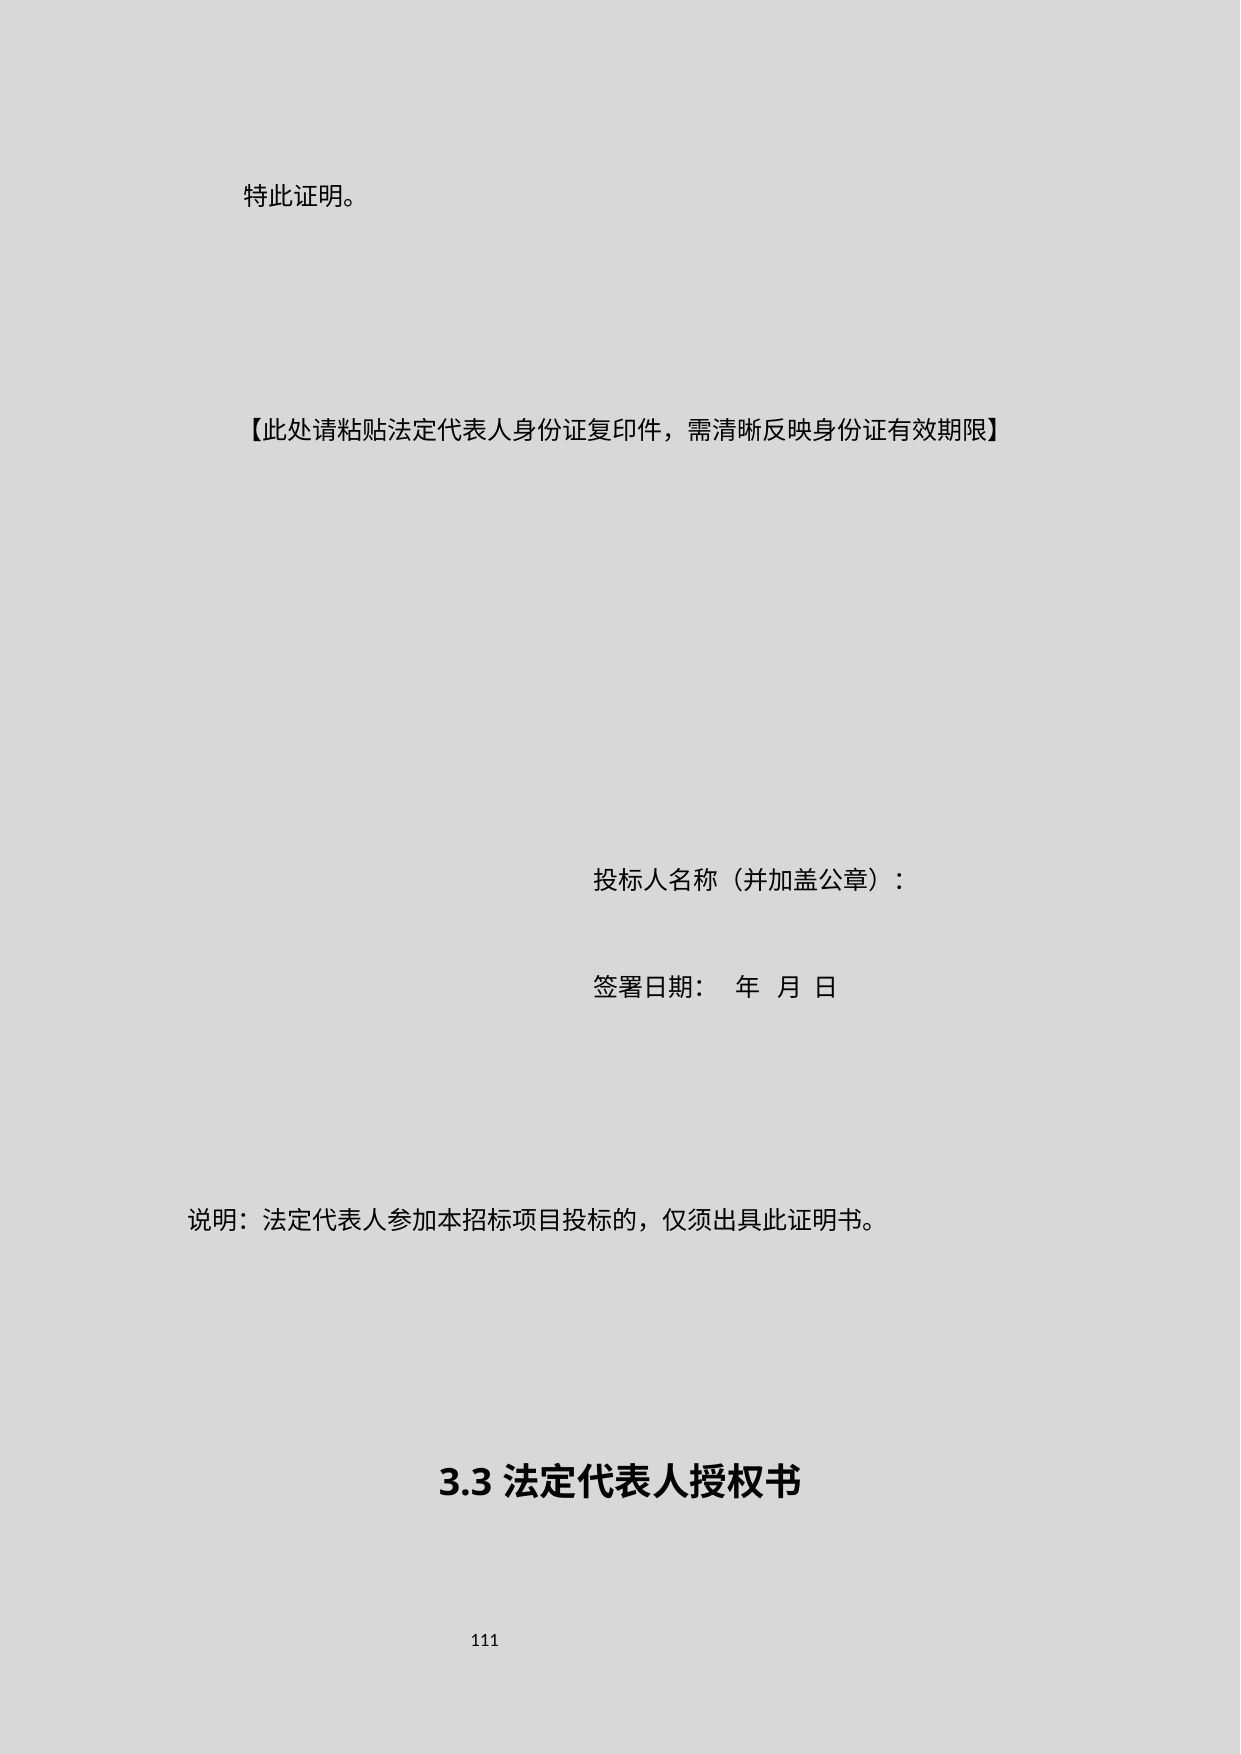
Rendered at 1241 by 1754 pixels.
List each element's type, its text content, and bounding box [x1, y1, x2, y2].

text 投标人名称（并加盖公章）： [187, 846, 1053, 911]
text 【此处请粘贴法定代表人身份证复印件，需清晰反映身份证有效期限】 [131, 396, 1053, 461]
text 3.3 法定代表人授权书 [187, 1446, 1053, 1511]
text 特此证明。 [187, 162, 1053, 227]
text 签署日期： 年 月 日 [187, 953, 1053, 1018]
text 说明：法定代表人参加本招标项目投标的，仅须出具此证明书。 [187, 1186, 1053, 1251]
